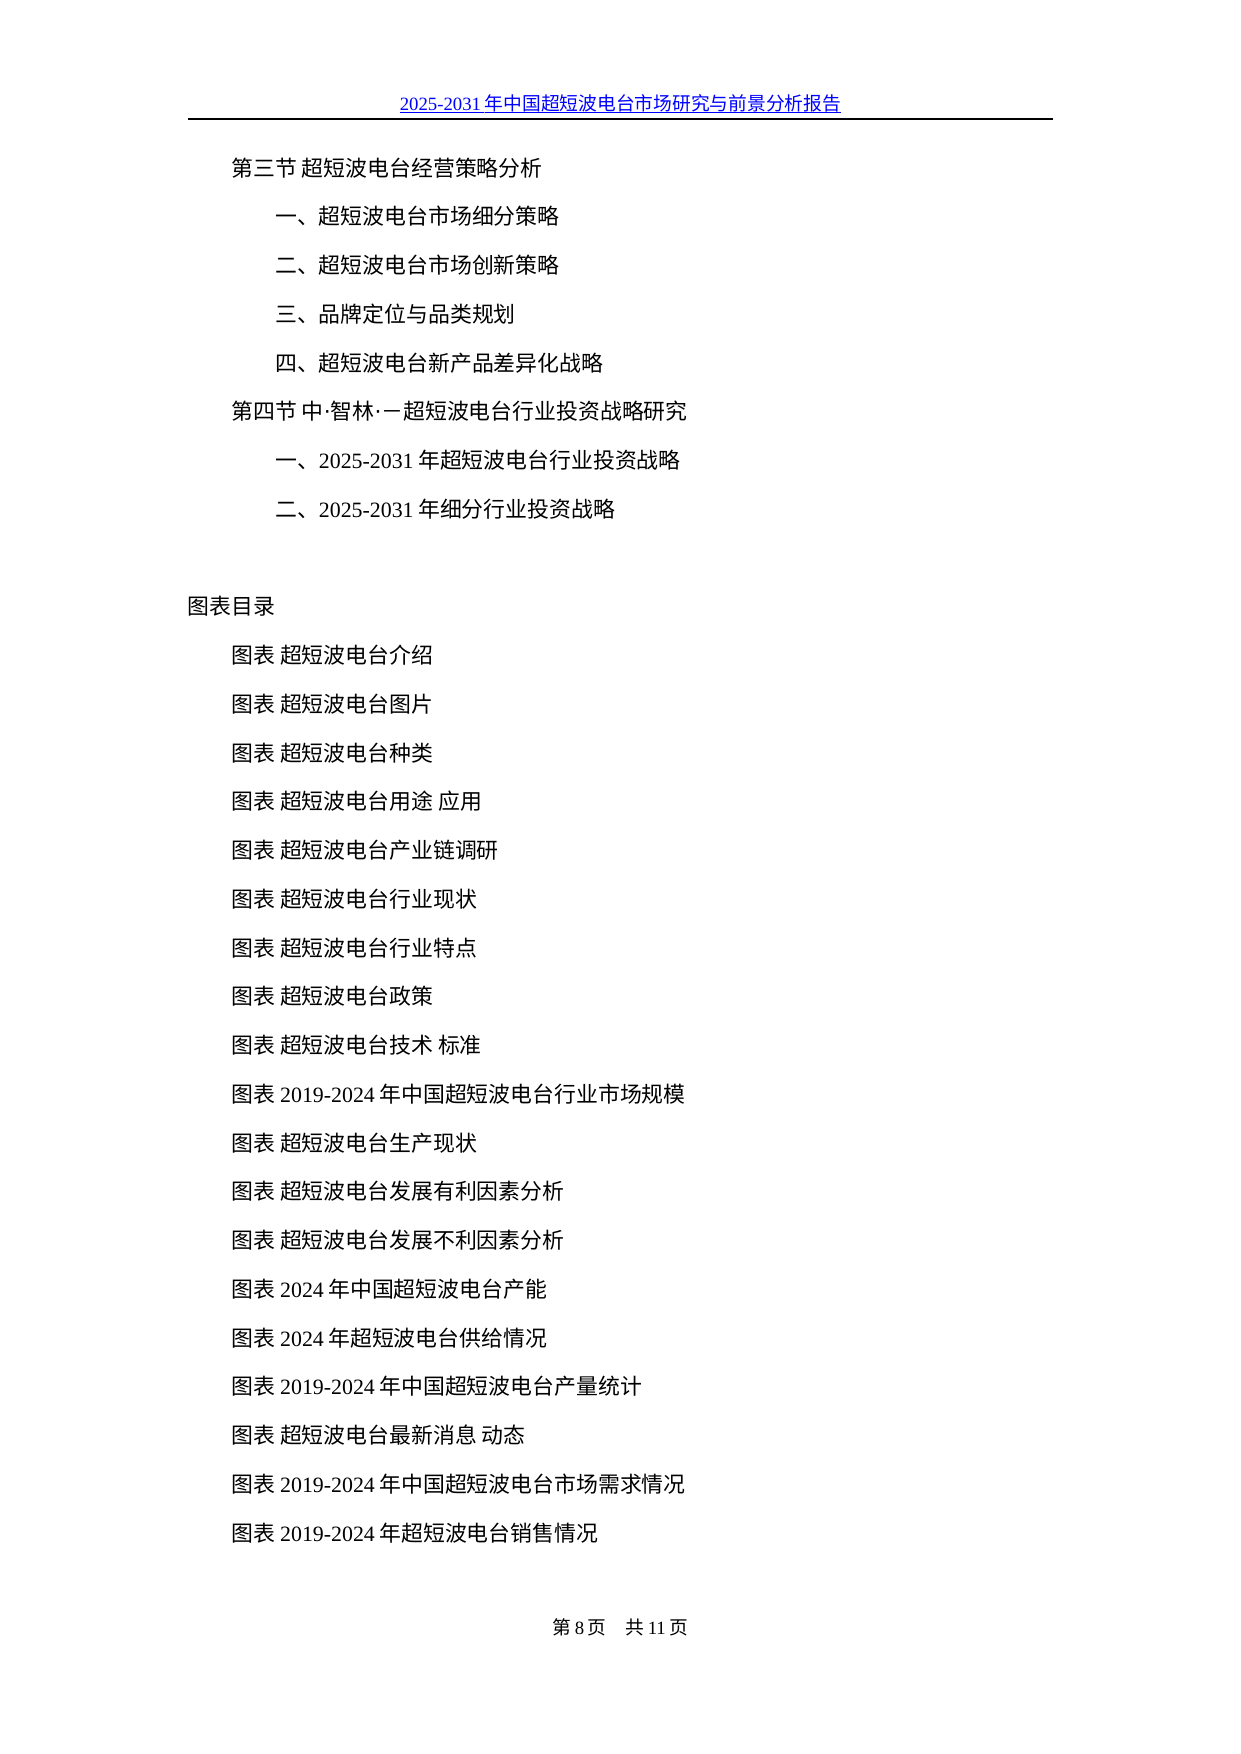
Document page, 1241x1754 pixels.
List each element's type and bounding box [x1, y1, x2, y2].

text [187, 150, 1053, 1548]
